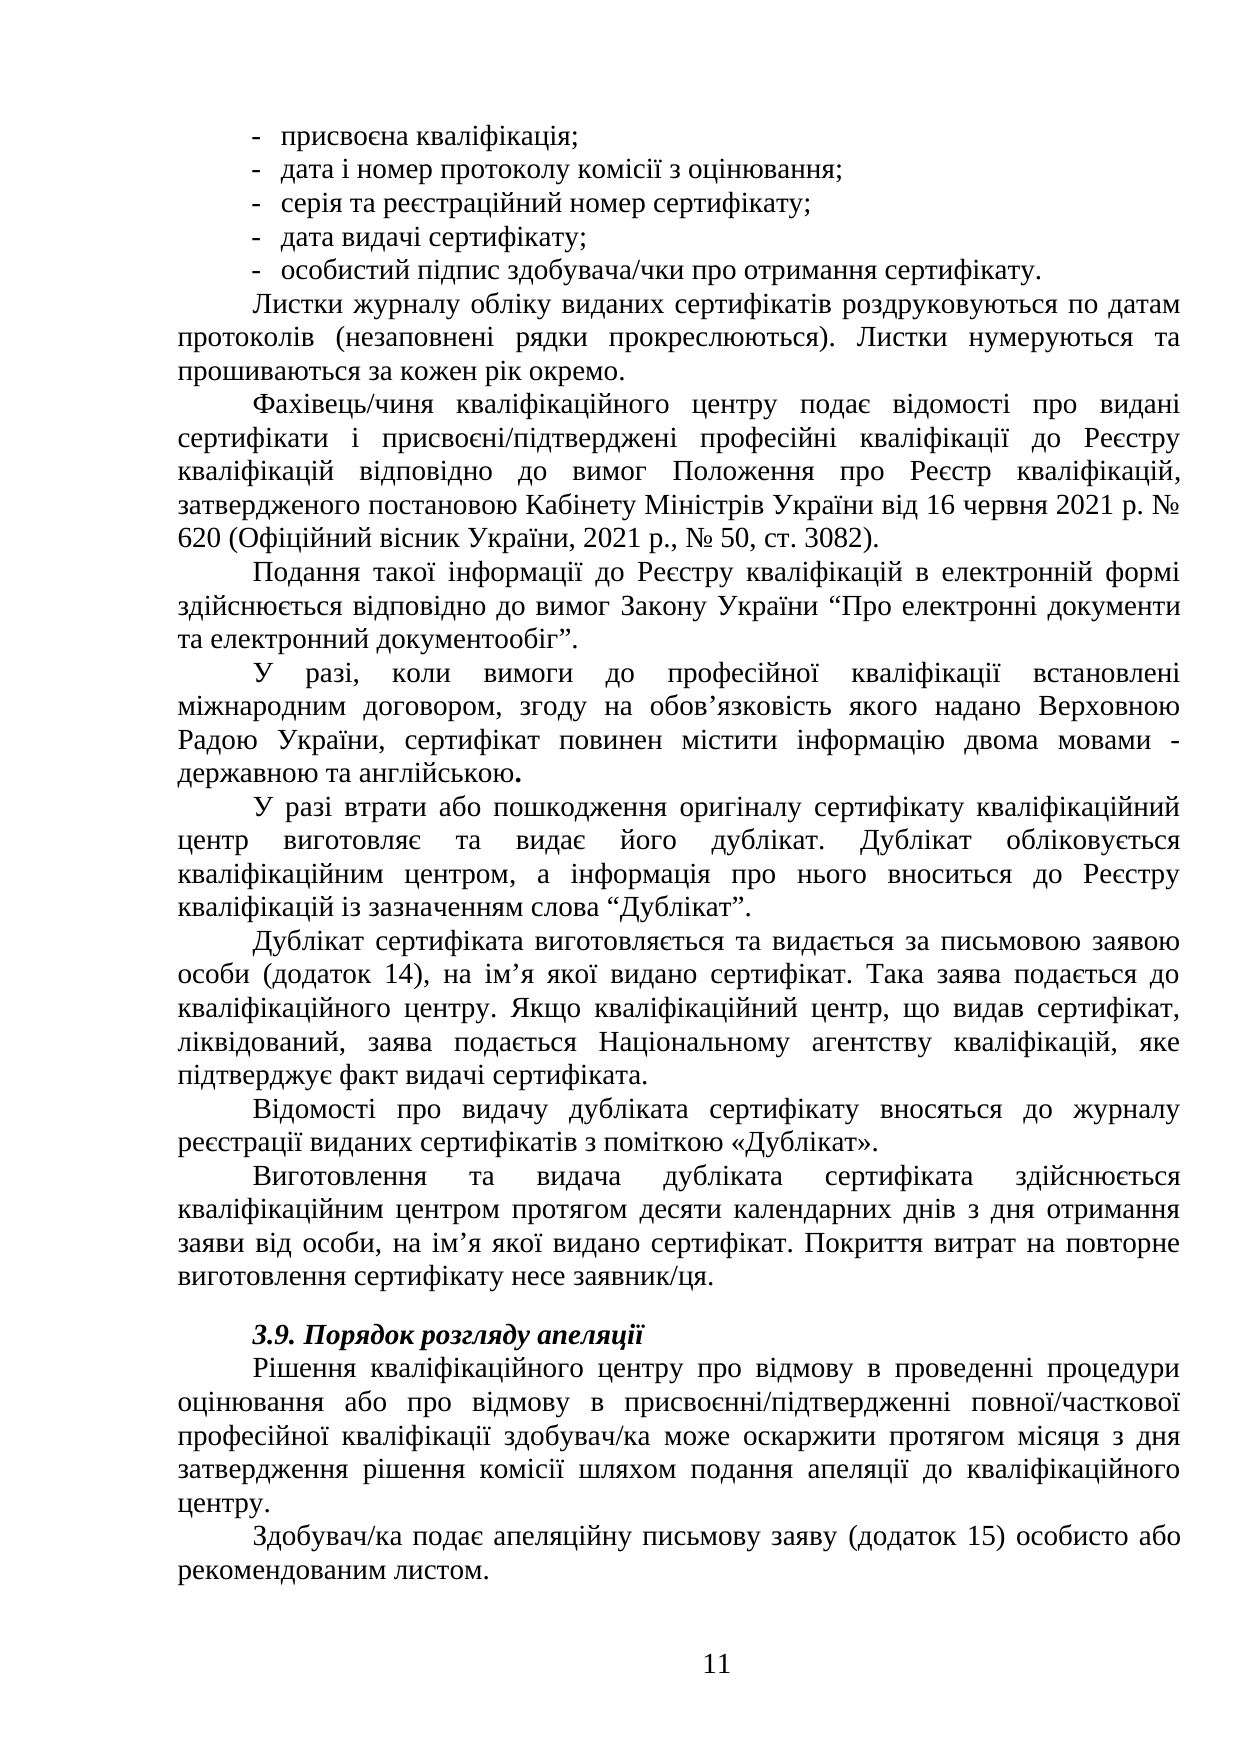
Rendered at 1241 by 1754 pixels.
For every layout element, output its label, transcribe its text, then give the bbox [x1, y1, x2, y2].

text особистий підпис здобувача/чки про отримання сертифікату. [177, 252, 1181, 286]
text У разі втрати або пошкодження оригіналу сертифікату кваліфікаційний центр виготовляє та видає його дублікат. Дублікат обліковується кваліфікаційним центром, а інформація про нього вноситься до Реєстру кваліфікацій із зазначенням слова “Дублікат”. [177, 789, 1181, 923]
text Подання такої інформації до Реєстру кваліфікацій в електронній формі здійснюється відповідно до вимог Закону України “Про електронні документи та електронний документообіг”. [177, 554, 1181, 655]
text дата і номер протоколу комісії з оцінювання; [177, 152, 1181, 185]
text У разі, коли вимоги до професійної кваліфікації встановлені міжнародним договором, згоду на обов’язковість якого надано Верховною Радою України, сертифікат повинен містити інформацію двома мовами - державною та англійською. [177, 655, 1181, 789]
text Здобувач/ка подає апеляційну письмову заяву (додаток 15) особисто або рекомендованим листом. [177, 1518, 1181, 1585]
text Листки журналу обліку виданих сертифікатів роздруковуються по датам протоколів (незаповнені рядки прокреслюються). Листки нумеруються та прошиваються за кожен рік окремо. [177, 286, 1181, 386]
text Відомості про видачу дубліката сертифікату вносяться до журналу реєстрації виданих сертифікатів з поміткою «Дублікат». [177, 1091, 1181, 1158]
text присвоєна кваліфікація; [177, 118, 1181, 152]
text Фахівець/чиня кваліфікаційного центру подає відомості про видані сертифікати і присвоєні/підтверджені професійні кваліфікації до Реєстру кваліфікацій відповідно до вимог Положення про Реєстр кваліфікацій, затвердженого постановою Кабінету Міністрів України від 16 червня 2021 р. № 620 (Офіційний вісник України, 2021 р., № 50, ст. 3082). [177, 386, 1181, 554]
text дата видачі сертифікату; [177, 219, 1181, 252]
text Дублікат сертифіката виготовляється та видається за письмовою заявою особи (додаток 14), на ім’я якої видано сертифікат. Така заява подається до кваліфікаційного центру. Якщо кваліфікаційний центр, що видав сертифікат, ліквідований, заява подається Національному агентству кваліфікацій, яке підтверджує факт видачі сертифіката. [177, 923, 1181, 1091]
text серія та реєстраційний номер сертифікату; [177, 185, 1181, 219]
text Рішення кваліфікаційного центру про відмову в проведенні процедури оцінювання або про відмову в присвоєнні/підтвердженні повної/часткової професійної кваліфікації здобувач/ка може оскаржити протягом місяця з дня затвердження рішення комісії шляхом подання апеляції до кваліфікаційного центру. [177, 1351, 1181, 1518]
text Виготовлення та видача дубліката сертифіката здійснюється кваліфікаційним центром протягом десяти календарних днів з дня отримання заяви від особи, на ім’я якої видано сертифікат. Покриття витрат на повторне виготовлення сертифікату несе заявник/ця. [177, 1158, 1181, 1292]
subtitle 3.9. Порядок розгляду апеляції [177, 1317, 1181, 1351]
